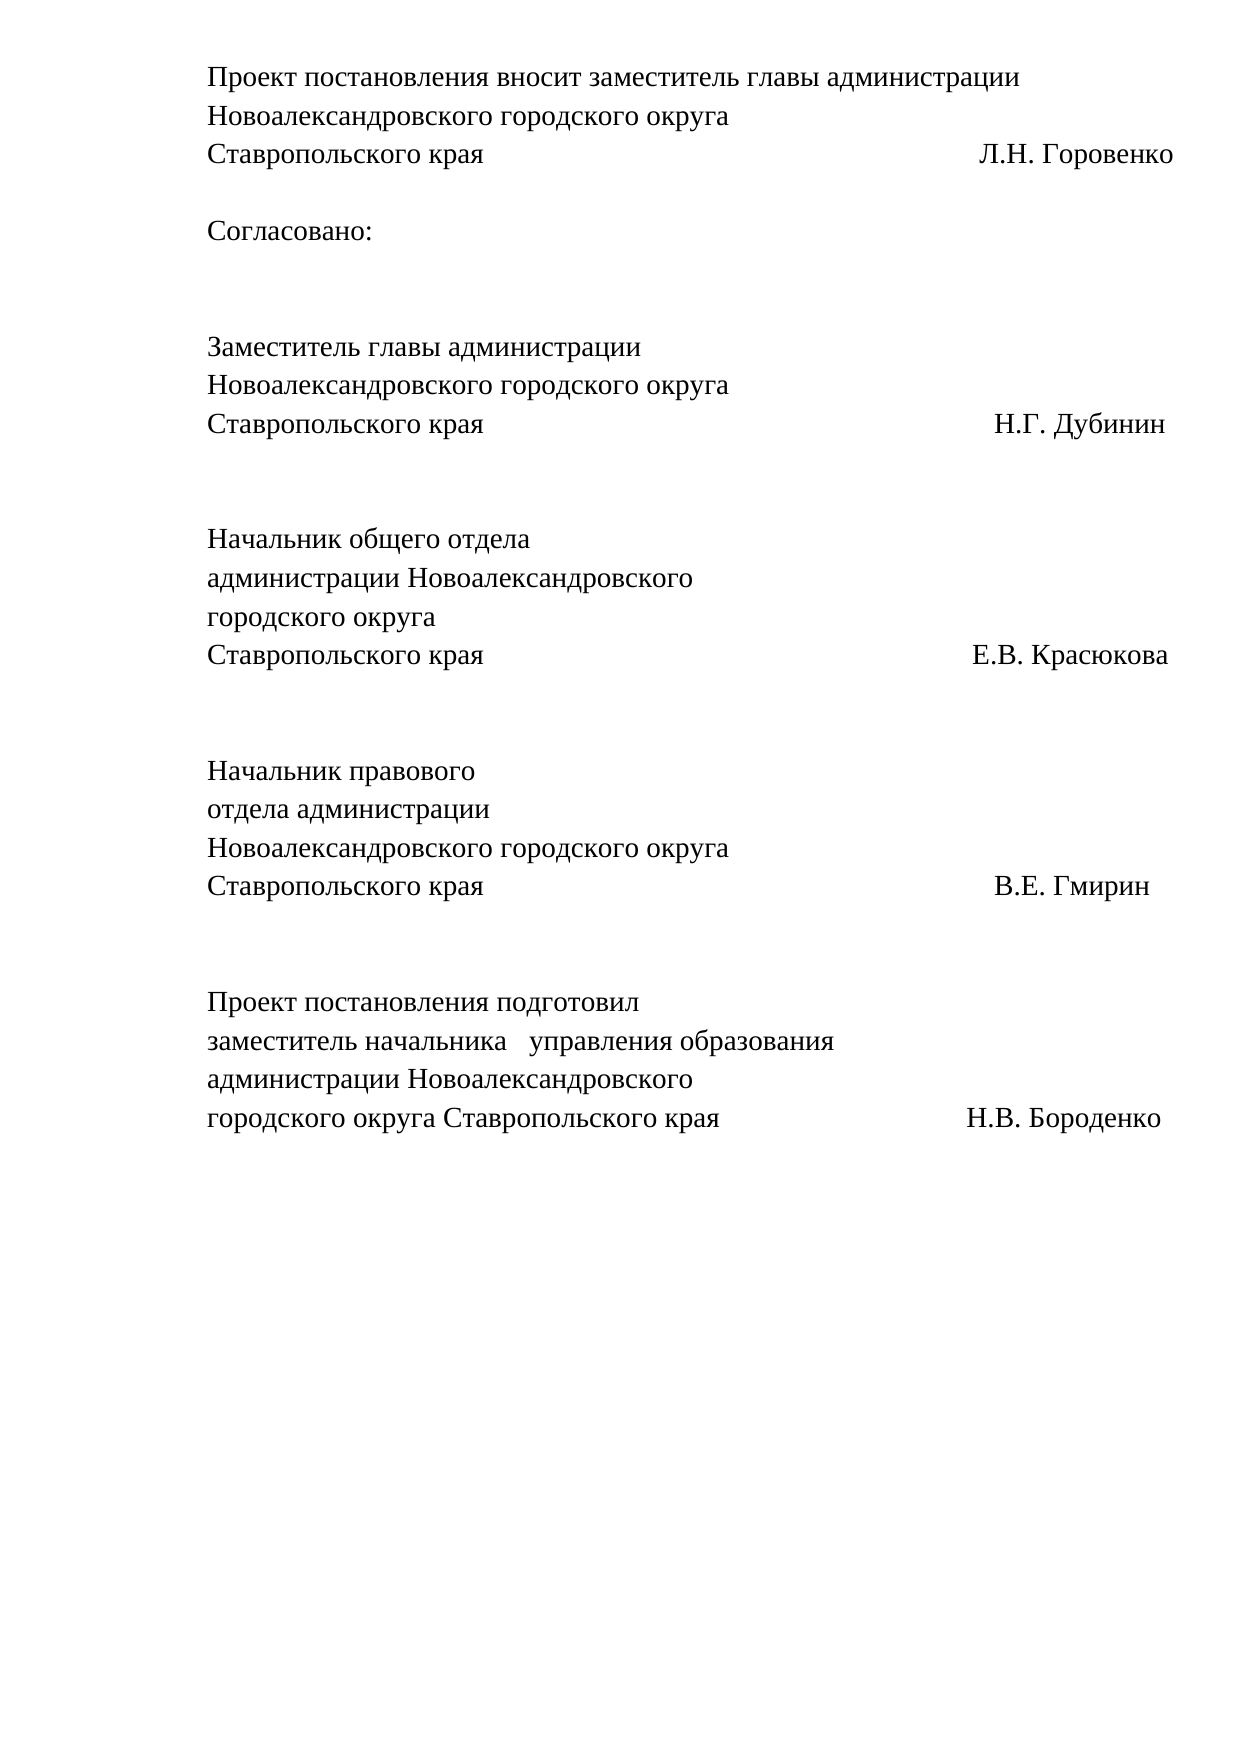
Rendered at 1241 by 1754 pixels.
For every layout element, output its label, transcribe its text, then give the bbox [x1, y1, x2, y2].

text Ставропольского края Е.В. Красюкова [207, 637, 1181, 671]
text Ставропольского края Л.Н. Горовенко [207, 136, 1181, 170]
text Заместитель главы администрации [207, 329, 1181, 362]
text городского округа Ставропольского края Н.В. Бороденко [207, 1100, 1181, 1133]
text Проект постановления подготовил [207, 984, 1181, 1018]
text Начальник правового [207, 753, 1181, 786]
text администрации Новоалександровского [207, 560, 1181, 594]
text Ставропольского края В.Е. Гмирин [207, 868, 1181, 902]
text Новоалександровского городского округа [207, 830, 1181, 863]
text Новоалександровского городского округа [207, 367, 1181, 401]
text администрации Новоалександровского [207, 1061, 1181, 1095]
text Начальник общего отдела [207, 522, 1181, 555]
text Новоалександровского городского округа [207, 98, 1181, 131]
text Ставропольского края Н.Г. Дубинин [207, 406, 1181, 439]
text городского округа [207, 599, 1181, 632]
text Согласовано: [207, 213, 1181, 247]
text заместитель начальника управления образования [207, 1023, 1181, 1056]
text отдела администрации [207, 791, 1181, 825]
text Проект постановления вносит заместитель главы администрации [207, 59, 1181, 93]
